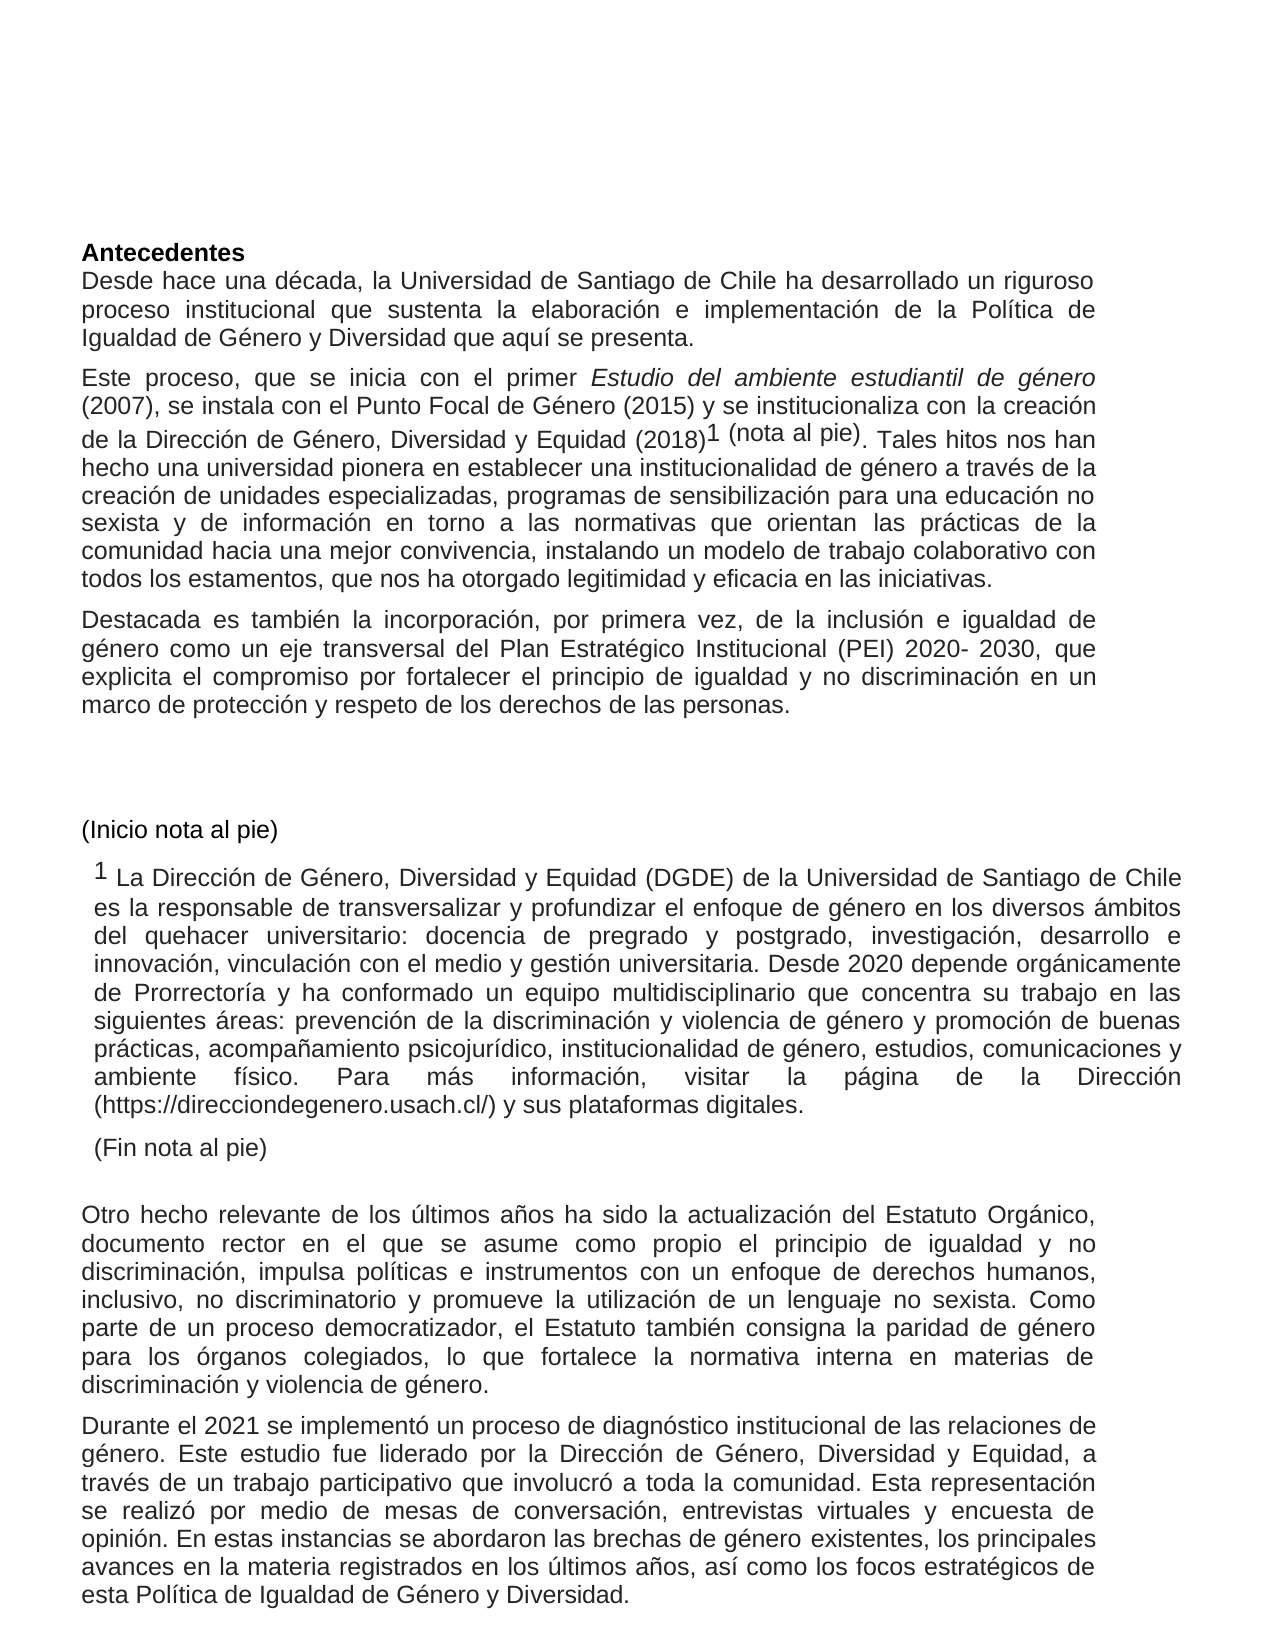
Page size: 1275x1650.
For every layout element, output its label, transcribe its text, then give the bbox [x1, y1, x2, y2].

text (Fin nota al pie) [94, 1134, 1182, 1162]
text Durante el 2021 se implementó un proceso de diagnóstico institucional de las relaciones de género. Este estudio fue liderado por la Dirección de Género, Diversidad y Equidad, a través de un trabajo participativo que involucró a toda la comunidad. Esta representación se realizó por medio de mesas de conversación, entrevistas virtuales y encuesta de opinión. En estas instancias se abordaron las brechas de género existentes, los principales avances en la materia registrados en los últimos años, así como los focos estratégicos de esta Política de Igualdad de Género y Diversidad. [81, 1412, 1096, 1609]
text Otro hecho relevante de los últimos años ha sido la actualización del Estatuto Orgánico, documento rector en el que se asume como propio el principio de igualdad y no discriminación, impulsa políticas e instrumentos con un enfoque de derechos humanos, inclusivo, no discriminatorio y promueve la utilización de un lenguaje no sexista. Como parte de un proceso democratizador, el Estatuto también consigna la paridad de género para los órganos colegiados, lo que fortalece la normativa interna en materias de discriminación y violencia de género. [81, 1201, 1096, 1399]
text Este proceso, que se inicia con el primer Estudio del ambiente estudiantil de género (2007), se instala con el Punto Focal de Género (2015) y se institucionaliza con la creación de la Dirección de Género, Diversidad y Equidad (2018)1 (nota al pie). Tales hitos nos han hecho una universidad pionera en establecer una institucionalidad de género a través de la creación de unidades especializadas, programas de sensibilización para una educación no sexista y de información en torno a las normativas que orientan las prácticas de la comunidad hacia una mejor convivencia, instalando un modelo de trabajo colaborativo con todos los estamentos, que nos ha otorgado legitimidad y eficacia en las iniciativas. [81, 364, 1096, 592]
text 1 La Dirección de Género, Diversidad y Equidad (DGDE) de la Universidad de Santiago de Chile es la responsable de transversalizar y profundizar el enfoque de género en los diversos ámbitos del quehacer universitario: docencia de pregrado y postgrado, investigación, desarrollo e innovación, vinculación con el medio y gestión universitaria. Desde 2020 depende orgánicamente de Prorrectoría y ha conformado un equipo multidisciplinario que concentra su trabajo en las siguientes áreas: prevención de la discriminación y violencia de género y promoción de buenas prácticas, acompañamiento psicojurídico, institucionalidad de género, estudios, comunicaciones y ambiente físico. Para más información, visitar la página de la Dirección (https://direcciondegenero.usach.cl/) y sus plataformas digitales. [94, 858, 1182, 1119]
text Antecedentes [81, 238, 1275, 267]
text (Inicio nota al pie) [81, 815, 1275, 843]
text Desde hace una década, la Universidad de Santiago de Chile ha desarrollado un riguroso proceso institucional que sustenta la elaboración e implementación de la Política de Igualdad de Género y Diversidad que aquí se presenta. [81, 267, 1096, 352]
text Destacada es también la incorporación, por primera vez, de la inclusión e igualdad de género como un eje transversal del Plan Estratégico Institucional (PEI) 2020- 2030, que explicita el compromiso por fortalecer el principio de igualdad y no discriminación en un marco de protección y respeto de los derechos de las personas. [81, 606, 1096, 719]
